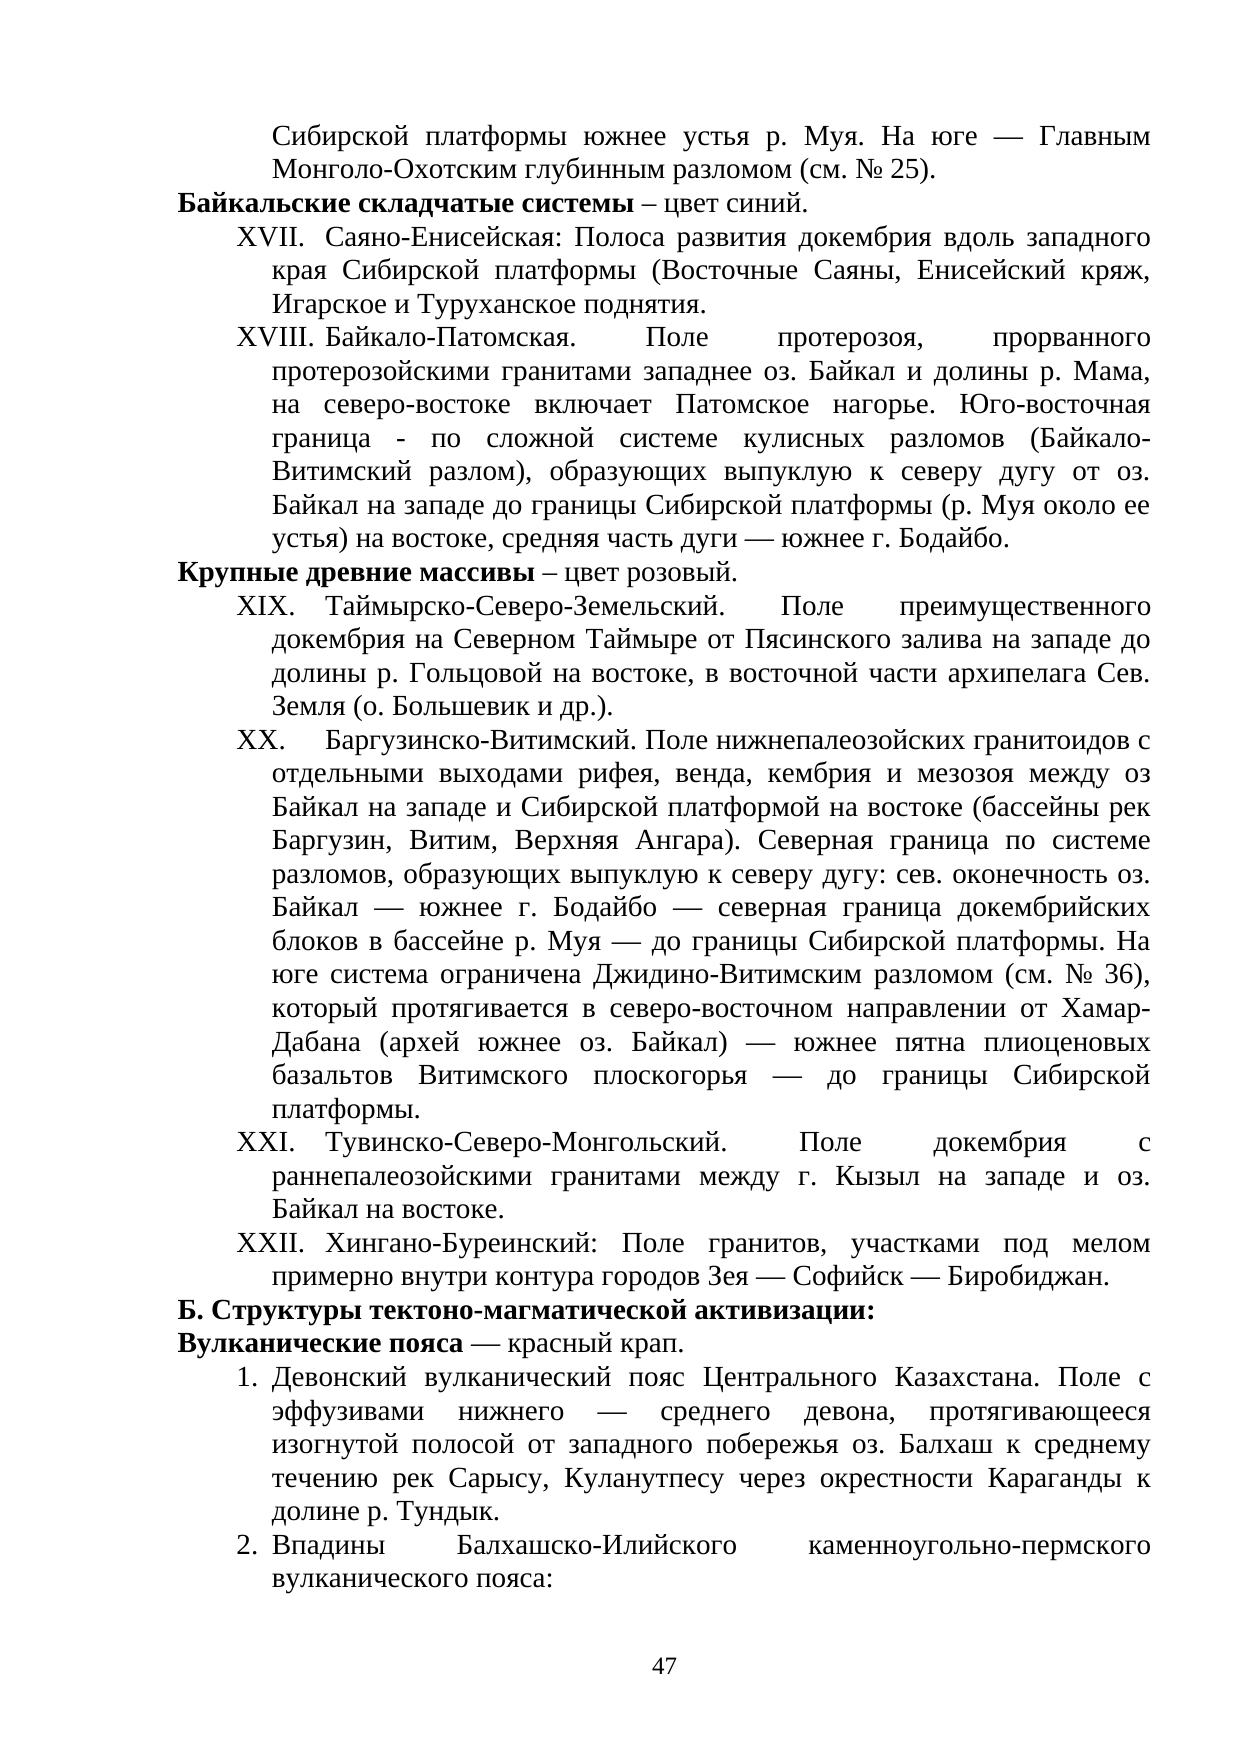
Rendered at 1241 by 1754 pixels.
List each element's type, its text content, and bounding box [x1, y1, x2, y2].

list Таймырско-Северо-Земельский. Поле преимущественного докембрия на Северном Таймыре от Пясинского залива на западе до долины р. Гольцовой на востоке, в восточной части архипелага Сев. Земля (о. Большевик и др.). [236, 588, 1152, 722]
text Б. Структуры тектоно-магматической активизации: [177, 1292, 1152, 1326]
list Девонский вулканический пояс Центрального Казахстана. Поле с эффузивами нижнего — среднего девона, протягивающееся изогнутой полосой от западного побережья оз. Балхаш к среднему течению рек Сарысу, Куланутпесу через окрестности Караганды к долине р. Тундык. [236, 1359, 1152, 1527]
list Баргузинско-Витимский. Поле нижнепалеозойских гранитоидов с отдельными выходами рифея, венда, кембрия и мезозоя между оз Байкал на западе и Сибирской платформой на востоке (бассейны рек Баргузин, Витим, Верхняя Ангара). Северная граница по системе разломов, образующих выпуклую к северу дугу: сев. оконечность оз. Байкал — южнее г. Бодайбо — северная граница докембрийских блоков в бассейне р. Муя — до границы Сибирской платформы. На юге система ограничена Джидино-Витимским разломом (см. № 36), который протягивается в северо-восточном направлении от Хамар-Дабана (архей южнее оз. Байкал) — южнее пятна плиоценовых базальтов Витимского плоскогорья — до границы Сибирской платформы. [236, 722, 1152, 1124]
text Вулканические пояса — красный крап. [177, 1326, 1152, 1359]
list Саяно-Енисейская: Полоса развития докембрия вдоль западного края Сибирской платформы (Восточные Саяны, Енисейский кряж, Игарское и Туруханское поднятия. [236, 219, 1152, 319]
list Хингано-Буреинский: Поле гранитов, участками под мелом примерно внутри контура городов Зея — Софийск — Биробиджан. [236, 1225, 1152, 1292]
text Байкальские складчатые системы – цвет синий. [177, 185, 1152, 219]
text Крупные древние массивы – цвет розовый. [177, 554, 1152, 588]
list Байкало-Патомская. Поле протерозоя, прорванного протерозойскими гранитами западнее оз. Байкал и долины р. Мама, на северо-востоке включает Патомское нагорье. Юго-восточная граница - по сложной системе кулисных разломов (Байкало-Витимский разлом), образующих выпуклую к северу дугу от оз. Байкал на западе до границы Сибирской платформы (р. Муя около ее устья) на востоке, средняя часть дуги — южнее г. Бодайбо. [236, 319, 1152, 554]
list Впадины Балхашско-Илийского каменноугольно-пермского вулканического пояса: [236, 1527, 1152, 1594]
list Тувинско-Северо-Монгольский. Поле докембрия с раннепалеозойскими гранитами между г. Кызыл на западе и оз. Байкал на востоке. [236, 1124, 1152, 1225]
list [236, 118, 1152, 185]
